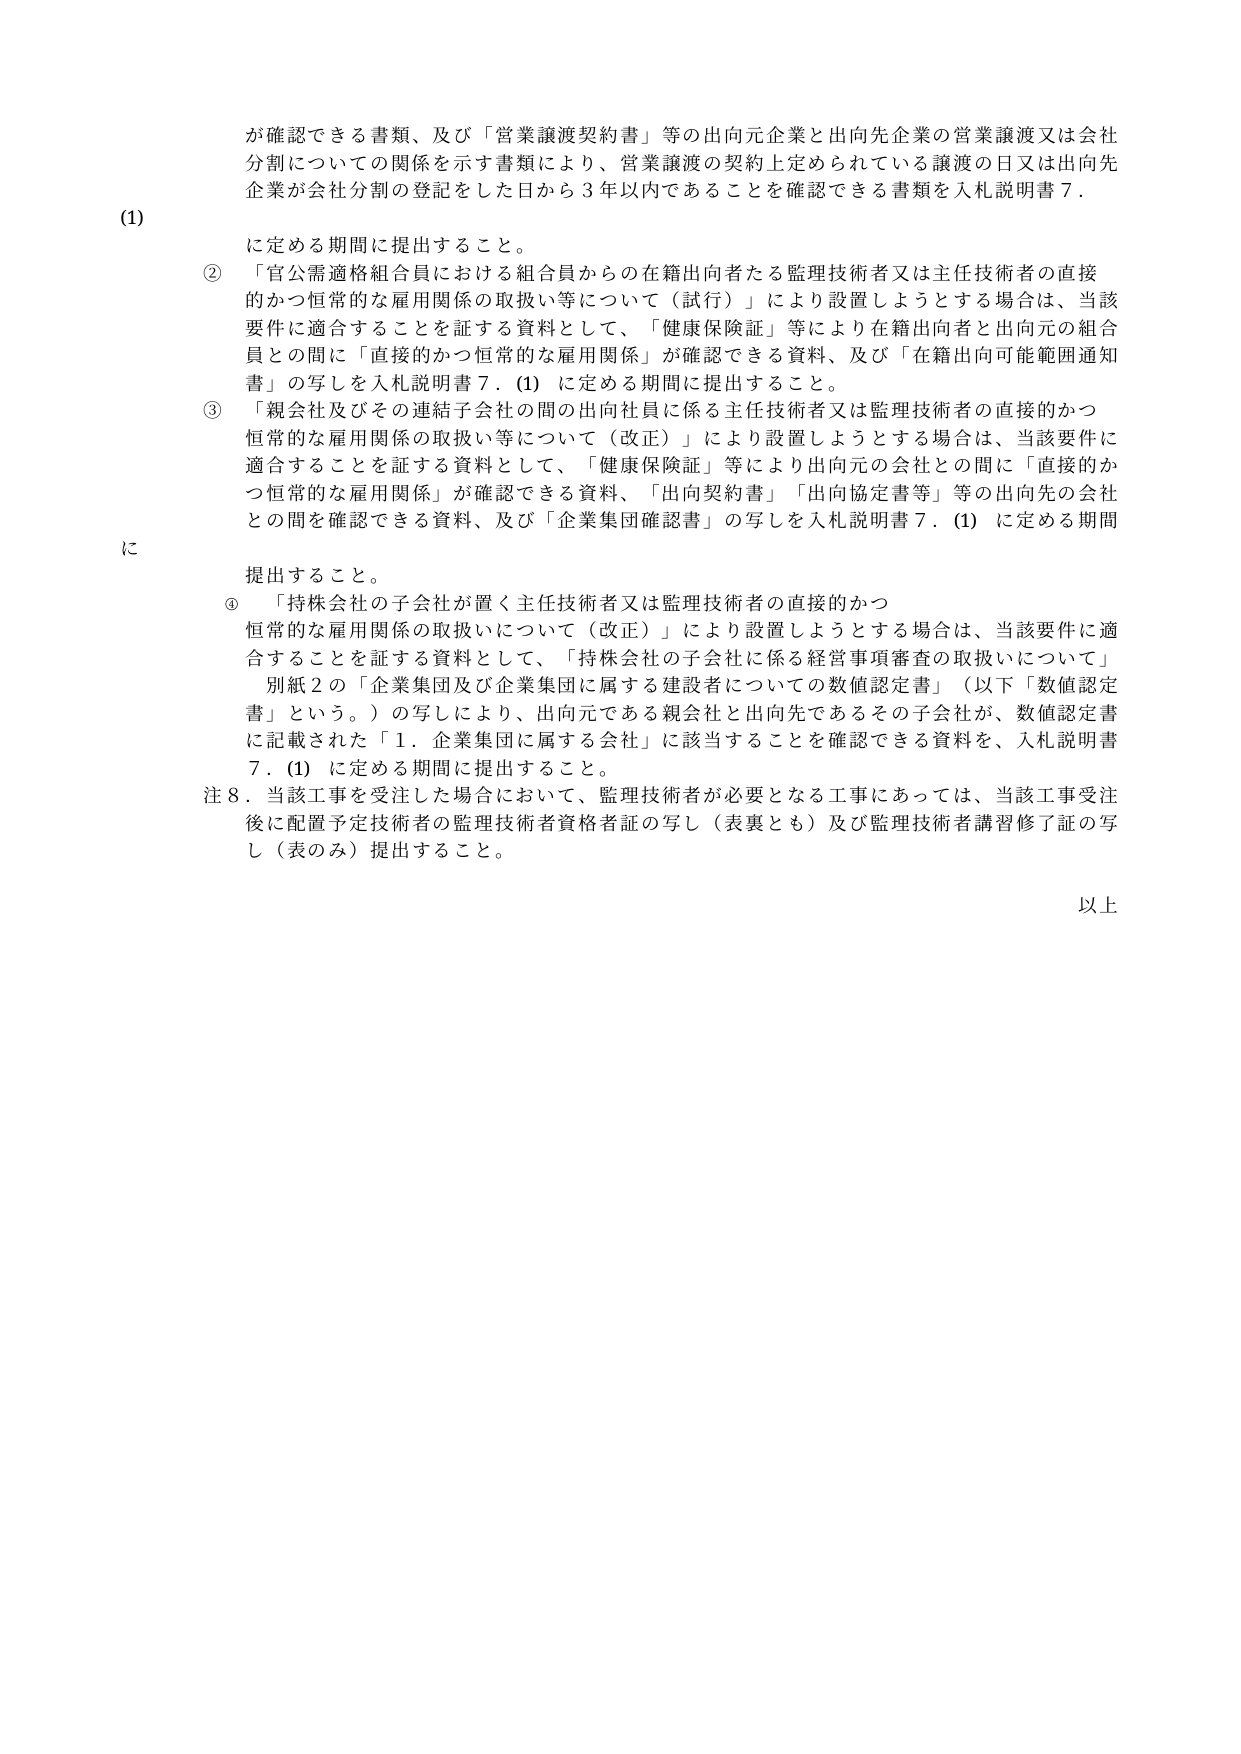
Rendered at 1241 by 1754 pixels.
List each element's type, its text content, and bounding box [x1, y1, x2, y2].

text 分割についての関係を示す書類により、営業譲渡の契約上定められている譲渡の日又は出向先 [120, 148, 1120, 176]
text 企業が会社分割の登記をした日から３年以内であることを確認できる書類を入札説明書７．(1) [120, 176, 1120, 231]
text 別紙２の「企業集団及び企業集団に属する建設者についての数値認定書」（以下「数値認定 [120, 671, 1120, 698]
text ④ 「持株会社の子会社が置く主任技術者又は監理技術者の直接的かつ [120, 588, 1120, 616]
text 合することを証する資料として、「持株会社の子会社に係る経営事項審査の取扱いについて」 [120, 643, 1120, 671]
text し（表のみ）提出すること。 [120, 836, 1120, 863]
text 恒常的な雇用関係の取扱いについて（改正）」により設置しようとする場合は、当該要件に適 [120, 616, 1120, 643]
text ７．(1)に定める期間に提出すること。 [120, 753, 1120, 781]
text に記載された「１．企業集団に属する会社」に該当することを確認できる資料を、入札説明書 [120, 726, 1120, 753]
text に定める期間に提出すること。 [120, 231, 1120, 258]
text 注８．当該工事を受注した場合において、監理技術者が必要となる工事にあっては、当該工事受注 [120, 781, 1120, 808]
text つ恒常的な雇用関係」が確認できる資料、「出向契約書」「出向協定書等」等の出向先の会社 [120, 478, 1120, 506]
text 恒常的な雇用関係の取扱い等について（改正）」により設置しようとする場合は、当該要件に [120, 423, 1120, 451]
text が確認できる書類、及び「営業譲渡契約書」等の出向元企業と出向先企業の営業譲渡又は会社 [120, 121, 1120, 148]
text との間を確認できる資料、及び「企業集団確認書」の写しを入札説明書７．(1)に定める期間に [120, 506, 1120, 561]
text 適合することを証する資料として、「健康保険証」等により出向元の会社との間に「直接的か [120, 451, 1120, 478]
text ③ 「親会社及びその連結子会社の間の出向社員に係る主任技術者又は監理技術者の直接的かつ [120, 396, 1120, 423]
text 書」の写しを入札説明書７．(1)に定める期間に提出すること。 [120, 368, 1120, 396]
text 後に配置予定技術者の監理技術者資格者証の写し（表裏とも）及び監理技術者講習修了証の写 [120, 808, 1120, 836]
text ② 「官公需適格組合員における組合員からの在籍出向者たる監理技術者又は主任技術者の直接 [120, 258, 1120, 286]
text 的かつ恒常的な雇用関係の取扱い等について（試行）」により設置しようとする場合は、当該 [120, 286, 1120, 313]
text 以上 [120, 891, 1120, 918]
text 書」という。）の写しにより、出向元である親会社と出向先であるその子会社が、数値認定書 [120, 698, 1120, 726]
text 提出すること。 [120, 561, 1120, 588]
text 員との間に「直接的かつ恒常的な雇用関係」が確認できる資料、及び「在籍出向可能範囲通知 [120, 341, 1120, 368]
text 要件に適合することを証する資料として、「健康保険証」等により在籍出向者と出向元の組合 [120, 313, 1120, 341]
